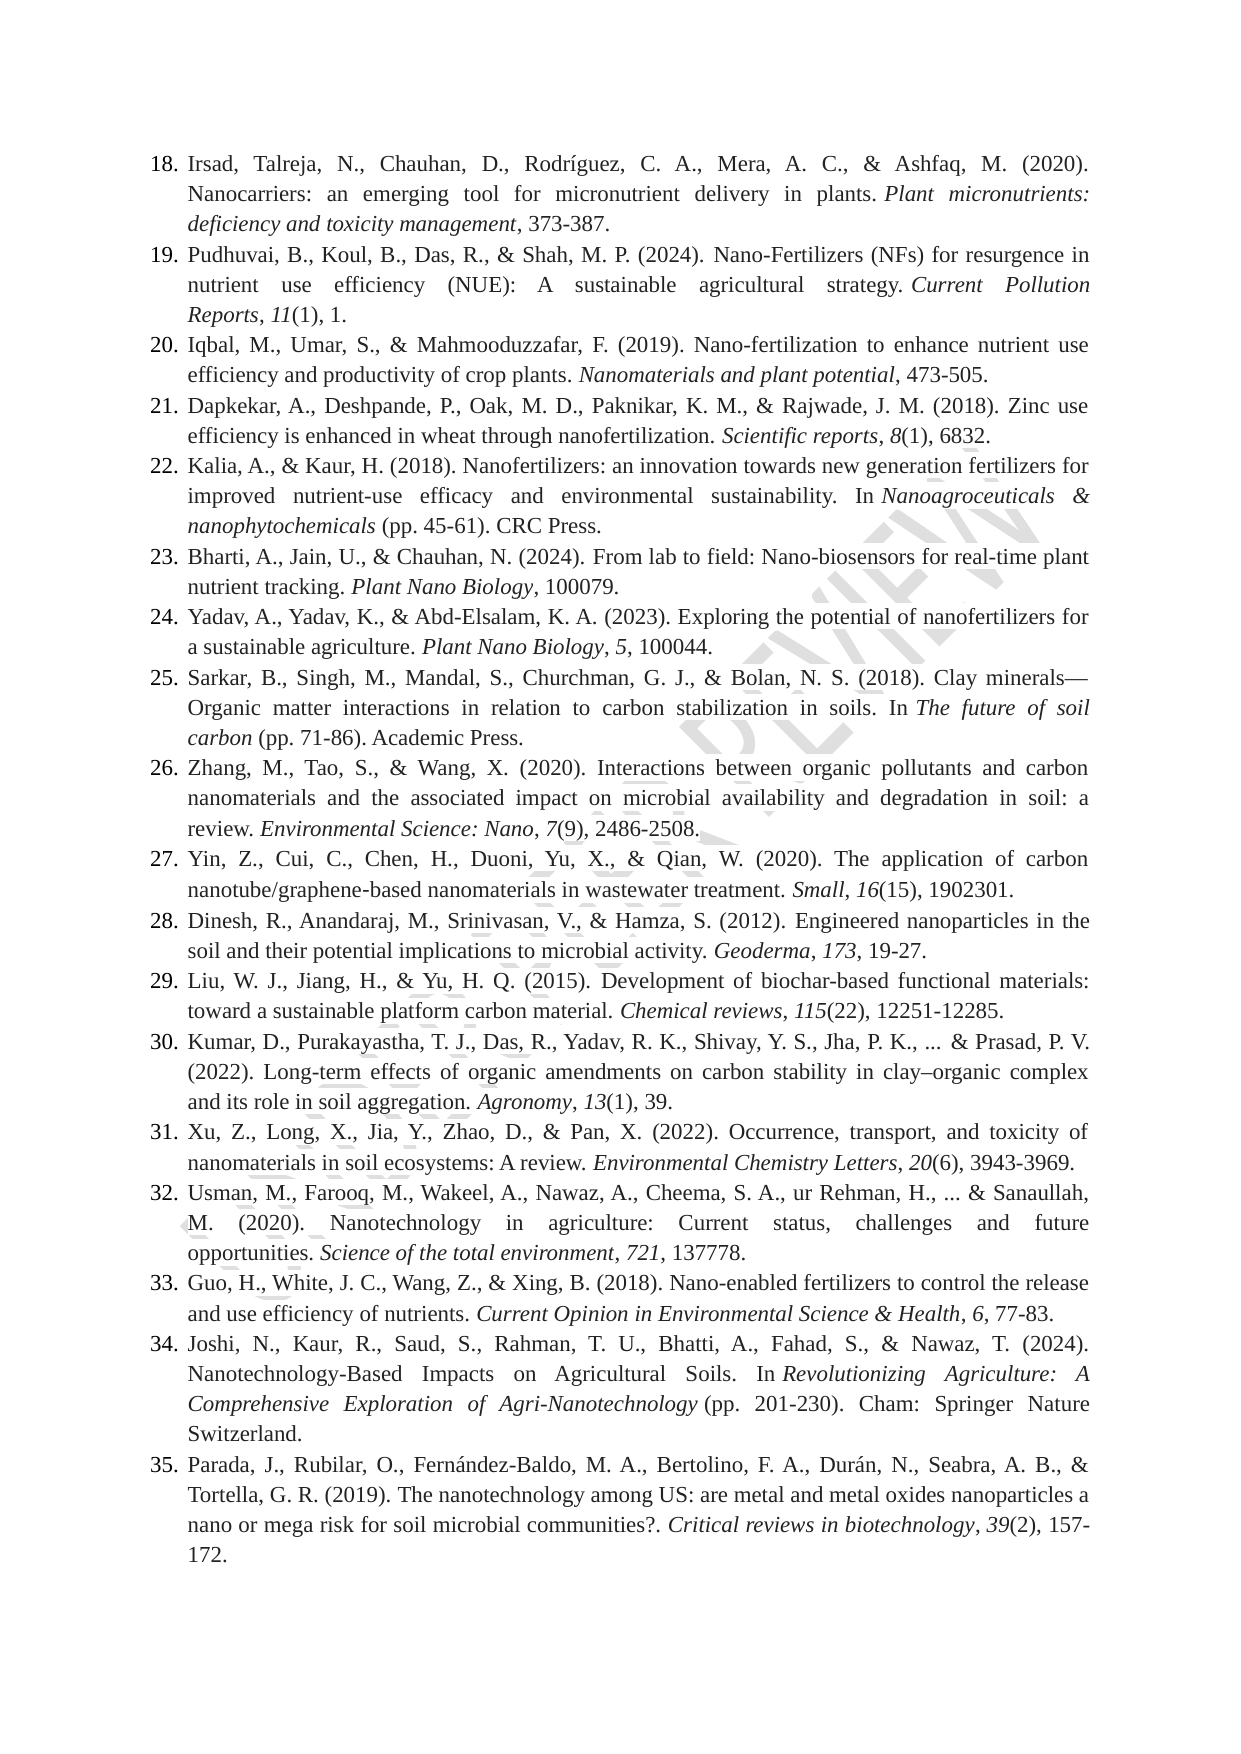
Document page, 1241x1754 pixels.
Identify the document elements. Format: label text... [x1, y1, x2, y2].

list Joshi, N., Kaur, R., Saud, S., Rahman, T. U., Bhatti, A., Fahad, S., & Nawaz, T. (2024). Nanotechnology-Based Impacts on Agricultural Soils. In Revolutionizing Agriculture: A Comprehensive Exploration of Agri-Nanotechnology (pp. 201-230). Cham: Springer Nature Switzerland. [150, 1330, 1090, 1447]
list Irsad, Talreja, N., Chauhan, D., Rodríguez, C. A., Mera, A. C., & Ashfaq, M. (2020). Nanocarriers: an emerging tool for micronutrient delivery in plants. Plant micronutrients: deficiency and toxicity management, 373-387. [150, 150, 1090, 237]
list Liu, W. J., Jiang, H., & Yu, H. Q. (2015). Development of biochar-based functional materials: toward a sustainable platform carbon material. Chemical reviews, 115(22), 12251-12285. [150, 967, 1090, 1024]
list Sarkar, B., Singh, M., Mandal, S., Churchman, G. J., & Bolan, N. S. (2018). Clay minerals—Organic matter interactions in relation to carbon stabilization in soils. In The future of soil carbon (pp. 71-86). Academic Press. [150, 663, 1090, 750]
list Yadav, A., Yadav, K., & Abd-Elsalam, K. A. (2023). Exploring the potential of nanofertilizers for a sustainable agriculture. Plant Nano Biology, 5, 100044. [150, 603, 1090, 660]
list Pudhuvai, B., Koul, B., Das, R., & Shah, M. P. (2024). Nano-Fertilizers (NFs) for resurgence in nutrient use efficiency (NUE): A sustainable agricultural strategy. Current Pollution Reports, 11(1), 1. [150, 241, 1090, 327]
list Dinesh, R., Anandaraj, M., Srinivasan, V., & Hamza, S. (2012). Engineered nanoparticles in the soil and their potential implications to microbial activity. Geoderma, 173, 19-27. [150, 907, 1090, 963]
list Usman, M., Farooq, M., Wakeel, A., Nawaz, A., Cheema, S. A., ur Rehman, H., ... & Sanaullah, M. (2020). Nanotechnology in agriculture: Current status, challenges and future opportunities. Science of the total environment, 721, 137778. [150, 1179, 1090, 1266]
list Xu, Z., Long, X., Jia, Y., Zhao, D., & Pan, X. (2022). Occurrence, transport, and toxicity of nanomaterials in soil ecosystems: A review. Environmental Chemistry Letters, 20(6), 3943-3969. [150, 1118, 1090, 1175]
list Parada, J., Rubilar, O., Fernández-Baldo, M. A., Bertolino, F. A., Durán, N., Seabra, A. B., & Tortella, G. R. (2019). The nanotechnology among US: are metal and metal oxides nanoparticles a nano or mega risk for soil microbial communities?. Critical reviews in biotechnology, 39(2), 157-172. [150, 1451, 1090, 1568]
list Iqbal, M., Umar, S., & Mahmooduzzafar, F. (2019). Nano-fertilization to enhance nutrient use efficiency and productivity of crop plants. Nanomaterials and plant potential, 473-505. [150, 331, 1090, 388]
list Yin, Z., Cui, C., Chen, H., Duoni, Yu, X., & Qian, W. (2020). The application of carbon nanotube/graphene‐based nanomaterials in wastewater treatment. Small, 16(15), 1902301. [150, 845, 1090, 903]
list Zhang, M., Tao, S., & Wang, X. (2020). Interactions between organic pollutants and carbon nanomaterials and the associated impact on microbial availability and degradation in soil: a review. Environmental Science: Nano, 7(9), 2486-2508. [150, 754, 1090, 841]
list Bharti, A., Jain, U., & Chauhan, N. (2024). From lab to field: Nano-biosensors for real-time plant nutrient tracking. Plant Nano Biology, 100079. [150, 543, 1090, 599]
list Dapkekar, A., Deshpande, P., Oak, M. D., Paknikar, K. M., & Rajwade, J. M. (2018). Zinc use efficiency is enhanced in wheat through nanofertilization. Scientific reports, 8(1), 6832. [150, 392, 1090, 448]
list Kumar, D., Purakayastha, T. J., Das, R., Yadav, R. K., Shivay, Y. S., Jha, P. K., ... & Prasad, P. V. (2022). Long-term effects of organic amendments on carbon stability in clay–organic complex and its role in soil aggregation. Agronomy, 13(1), 39. [150, 1028, 1090, 1114]
list Kalia, A., & Kaur, H. (2018). Nanofertilizers: an innovation towards new generation fertilizers for improved nutrient-use efficacy and environmental sustainability. In Nanoagroceuticals & nanophytochemicals (pp. 45-61). CRC Press. [150, 452, 1090, 539]
list Guo, H., White, J. C., Wang, Z., & Xing, B. (2018). Nano-enabled fertilizers to control the release and use efficiency of nutrients. Current Opinion in Environmental Science & Health, 6, 77-83. [150, 1269, 1090, 1326]
